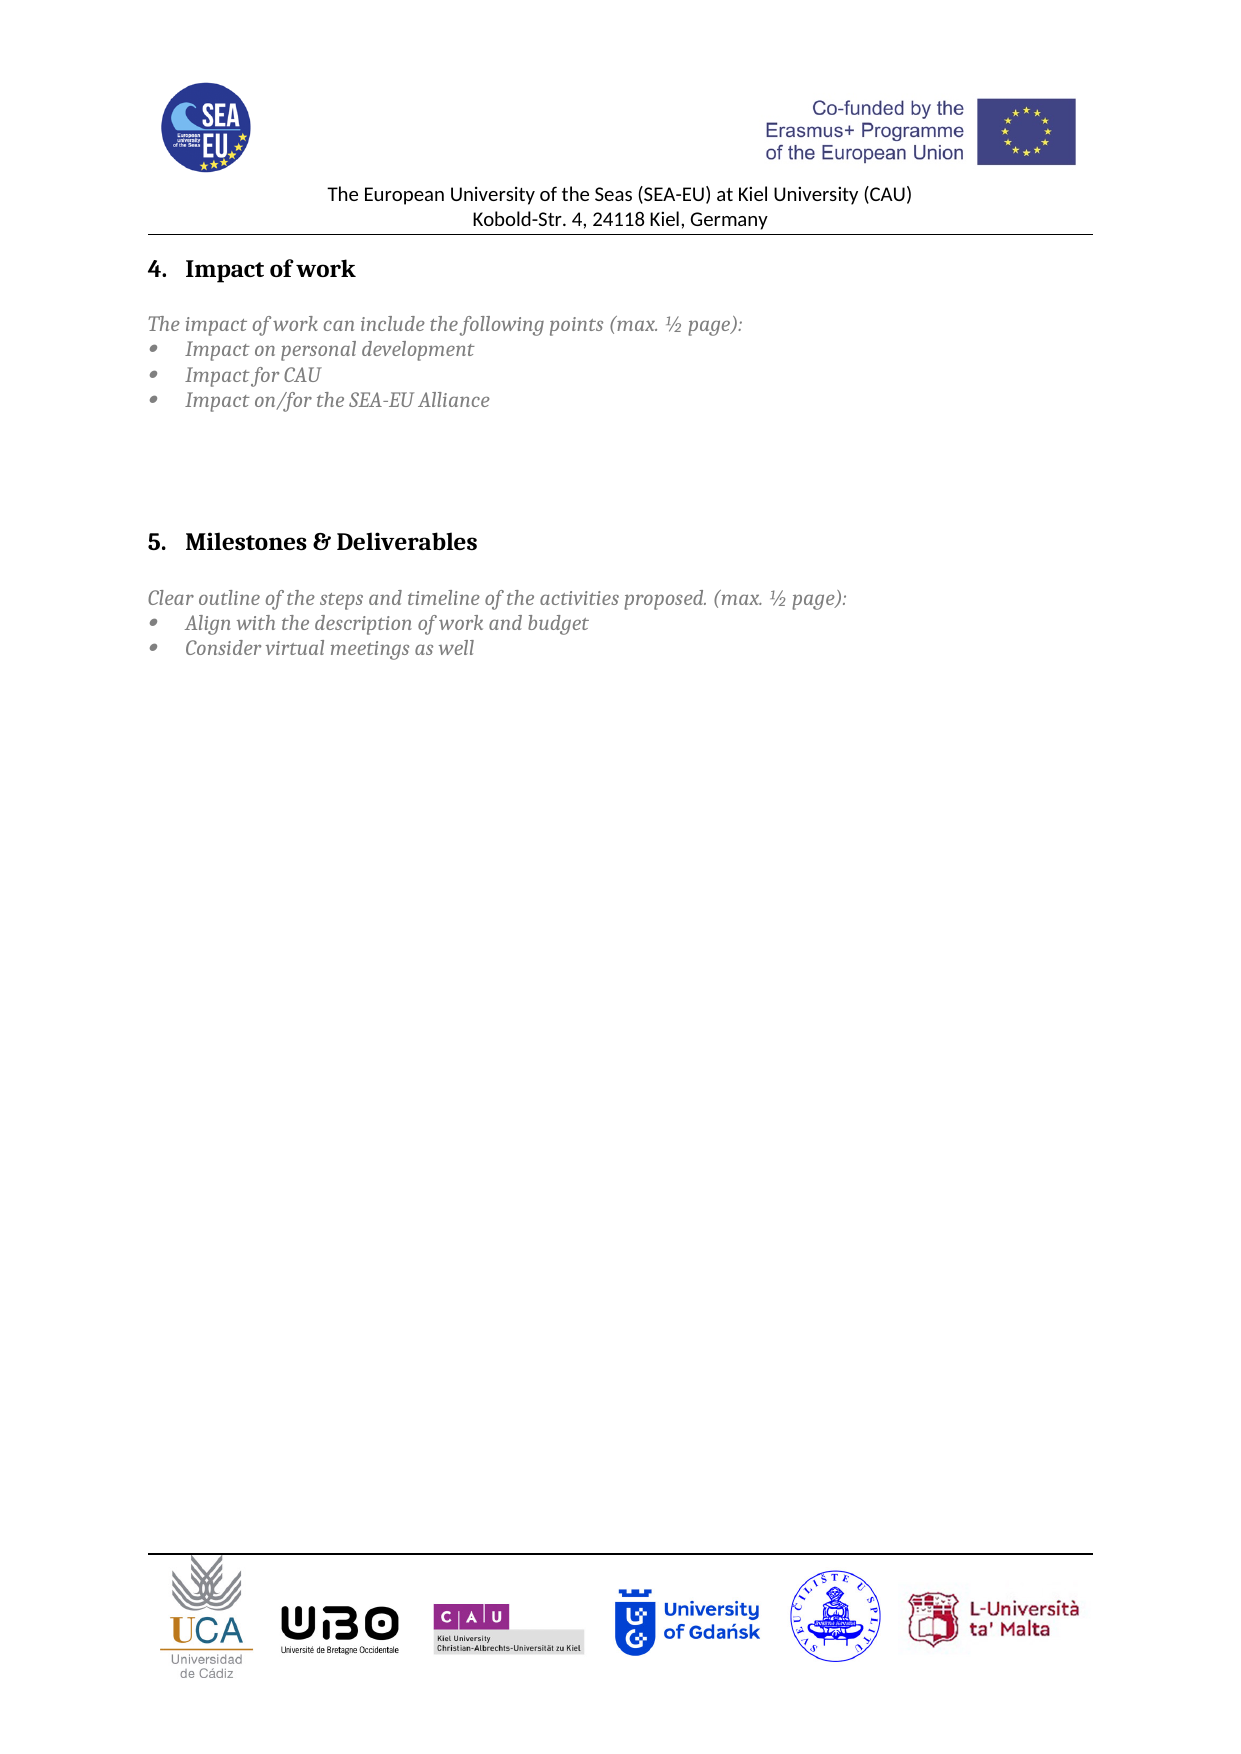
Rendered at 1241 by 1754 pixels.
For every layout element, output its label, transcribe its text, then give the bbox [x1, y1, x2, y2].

list Impact on/for the SEA-EU Alliance [148, 388, 1093, 413]
text The impact of work can include the following points (max. ½ page): [148, 312, 1093, 337]
list Milestones & Deliverables [148, 528, 1093, 557]
list Impact for CAU [148, 362, 1093, 388]
picture [147, 1554, 1092, 1681]
list Impact of work [148, 254, 1093, 283]
list Impact on personal development [148, 337, 1093, 362]
picture [150, 73, 259, 181]
picture [758, 82, 1091, 181]
list Consider virtual meetings as well [148, 636, 1093, 661]
list Align with the description of work and budget [148, 611, 1093, 636]
text Clear outline of the steps and timeline of the activities proposed. (max. ½ page): [148, 585, 1093, 611]
